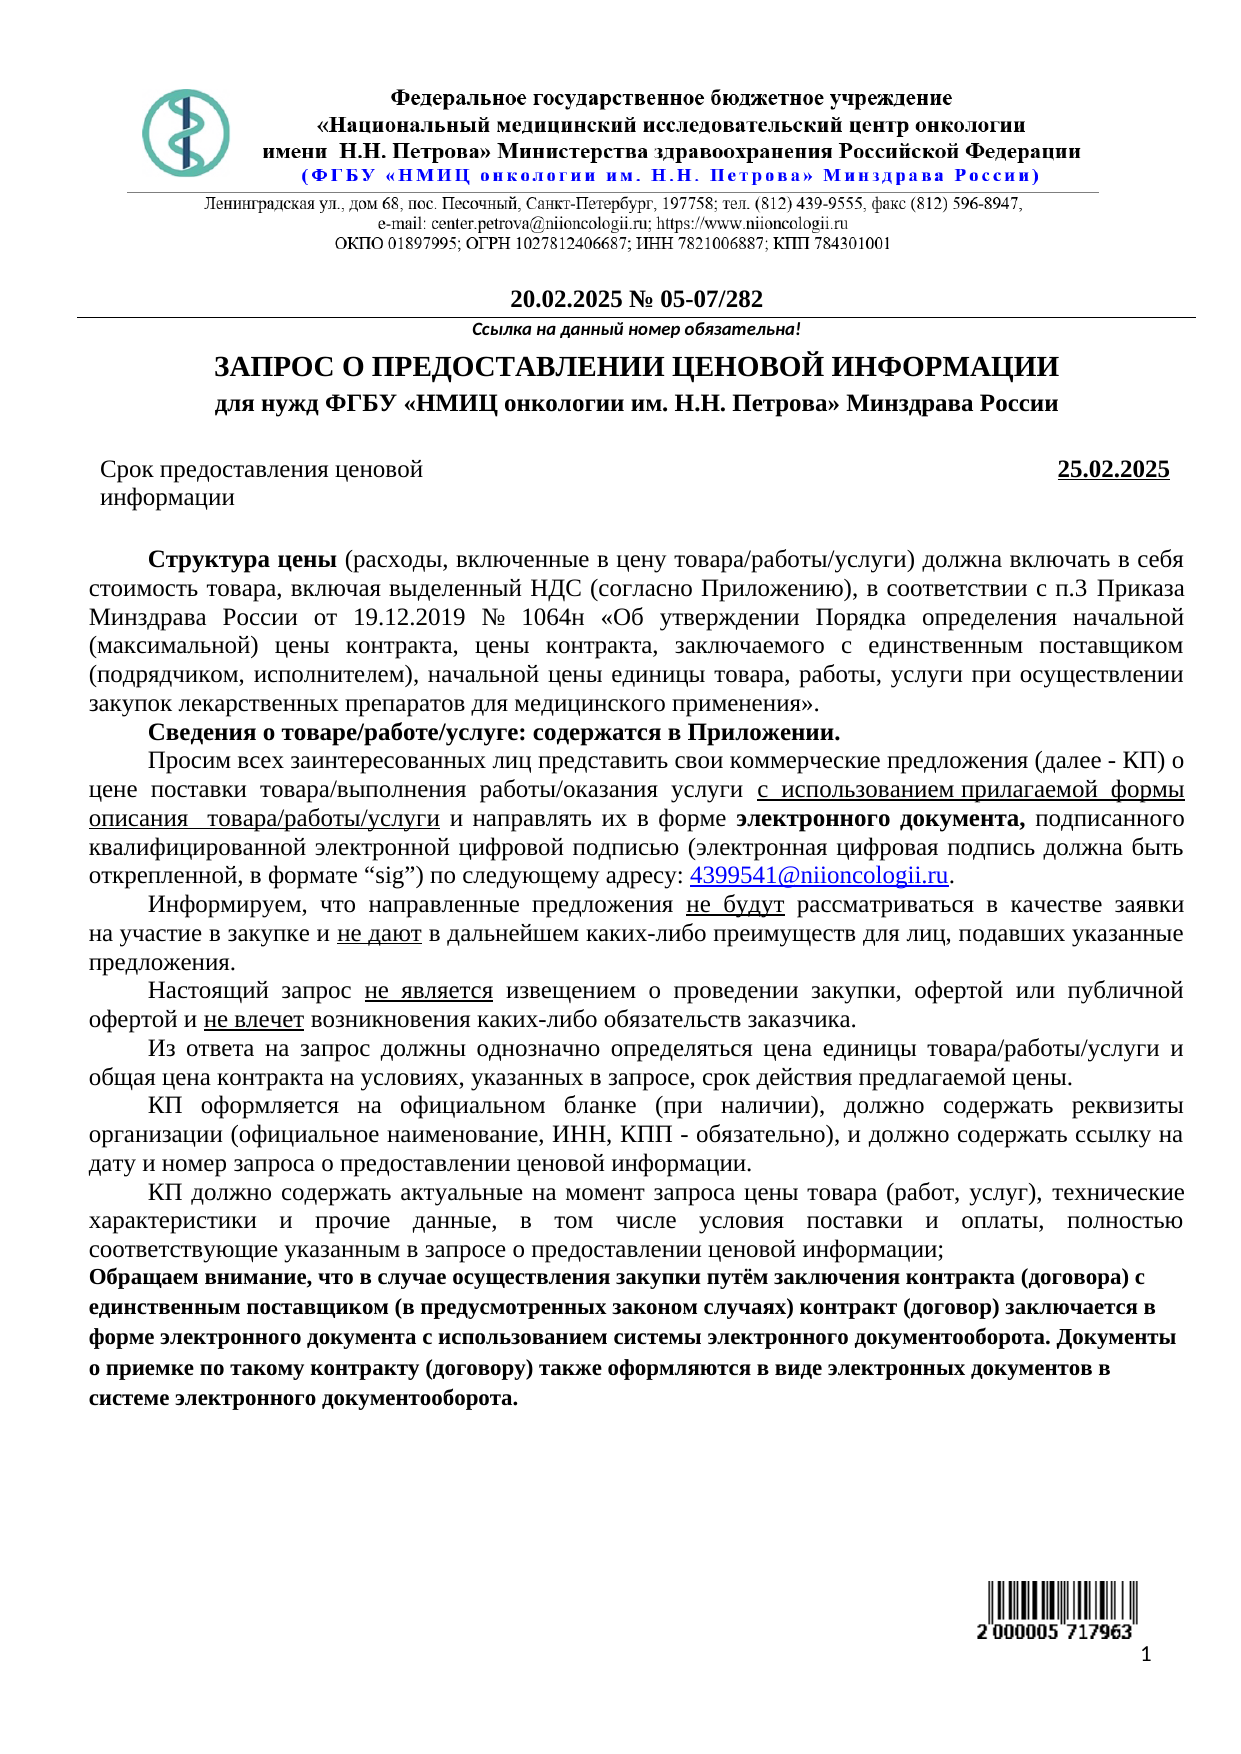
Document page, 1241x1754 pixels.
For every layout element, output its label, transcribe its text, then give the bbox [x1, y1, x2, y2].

picture [973, 1581, 1152, 1639]
table_cell Ссылка на данный номер обязательна! [77, 318, 1196, 349]
table_cell Запрос о предоставлении ценовой информации для нужд ФГБУ «НМИЦ онкологии им. Н.Н. Петрова» Минздрава России Структура цены (расходы, включенные в цену товара/работы/услуги) должна включать в себя стоимость товара, включая выделенный НДС (согласно Приложению), в соответствии с п.3 Приказа Минздрава России от 19.12.2019 № 1064н «Об утверждении Порядка определения начальной (максимальной) цены контракта, цены контракта, заключаемого с единственным поставщиком (подрядчиком, исполнителем), начальной цены единицы товара, работы, услуги при осуществлении закупок лекарственных препаратов для медицинского применения». Сведения о товаре/работе/услуге: содержатся в Приложении. Просим всех заинтересованных лиц представить свои коммерческие предложения (далее - КП) о цене поставки товара/выполнения работы/оказания услуги с использованием прилагаемой формы описания товара/работы/услуги и направлять их в форме электронного документа, подписанного квалифицированной электронной цифровой подписью (электронная цифровая подпись должна быть открепленной, в формате “sig”) по следующему адресу: 4399541@niioncologii.ru. Информируем, что направленные предложения не будут рассматриваться в качестве заявки на участие в закупке и не дают в дальнейшем каких-либо преимуществ для лиц, подавших указанные предложения. Настоящий запрос не является извещением о проведении закупки, офертой или публичной офертой и не влечет возникновения каких-либо обязательств заказчика. Из ответа на запрос должны однозначно определяться цена единицы товара/работы/услуги и общая цена контракта на условиях, указанных в запросе, срок действия предлагаемой цены. КП оформляется на официальном бланке (при наличии), должно содержать реквизиты организации (официальное наименование, ИНН, КПП - обязательно), и должно содержать ссылку на дату и номер запроса о предоставлении ценовой информации. КП должно содержать актуальные на момент запроса цены товара (работ, услуг), технические характеристики и прочие данные, в том числе условия поставки и оплаты, полностью соответствующие указанным в запросе о предоставлении ценовой информации; [77, 349, 1196, 1263]
table_header 20.02.2025 № 05-07/282 [77, 284, 1196, 317]
table_cell Обращаем внимание, что в случае осуществления закупки путём заключения контракта (договора) с единственным поставщиком (в предусмотренных законом случаях) контракт (договор) заключается в форме электронного документа с использованием системы электронного документооборота. Документы о приемке по такому контракту (договору) также оформляются в виде электронных документов в системе электронного документооборота. [77, 1263, 1196, 1414]
picture [125, 87, 1100, 256]
